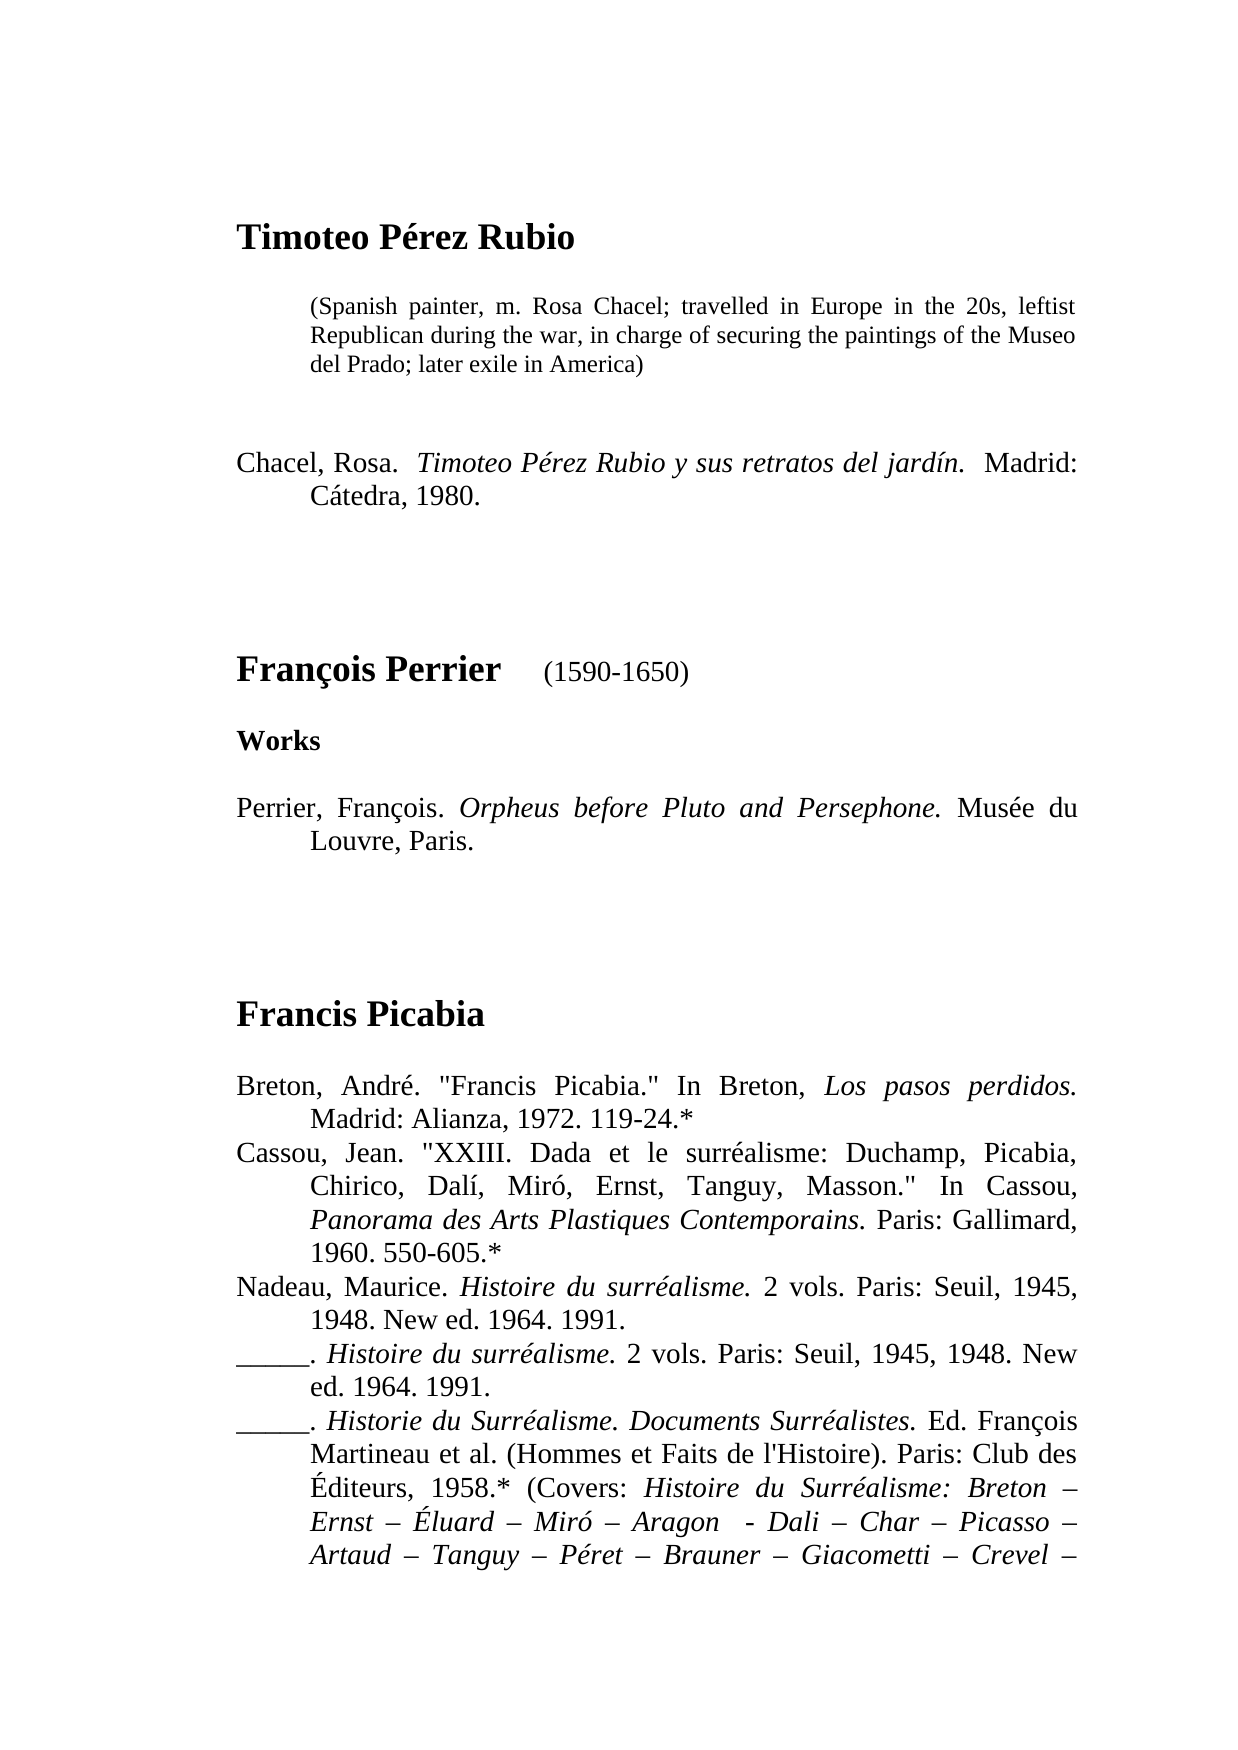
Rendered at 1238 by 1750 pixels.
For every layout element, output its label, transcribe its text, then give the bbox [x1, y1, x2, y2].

subtitle Works [236, 723, 1078, 756]
text (Spanish painter, m. Rosa Chacel; travelled in Europe in the 20s, leftist Republican during the war, in charge of securing the paintings of the Museo del Prado; later exile in America) [310, 291, 1077, 378]
text Francis Picabia [236, 991, 1078, 1034]
text Timoteo Pérez Rubio [236, 215, 1077, 258]
text Perrier, François. Orpheus before Pluto and Persephone. Musée du Louvre, Paris. [236, 790, 1078, 857]
text Chacel, Rosa. Timoteo Pérez Rubio y sus retratos del jardín. Madrid: Cátedra, 1980. [236, 445, 1078, 512]
text Breton, André. "Francis Picabia." In Breton, Los pasos perdidos. Madrid: Alianza, 1972. 119-24.* [236, 1068, 1078, 1135]
text François Perrier (1590-1650) [236, 646, 1078, 689]
text Cassou, Jean. "XXIII. Dada et le surréalisme: Duchamp, Picabia, Chirico, Dalí, Miró, Ernst, Tanguy, Masson." In Cassou, Panorama des Arts Plastiques Contemporains. Paris: Gallimard, 1960. 550-605.* [236, 1135, 1078, 1269]
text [236, 1403, 1078, 1571]
text Nadeau, Maurice. Histoire du surréalisme. 2 vols. Paris: Seuil, 1945, 1948. New ed. 1964. 1991. [236, 1269, 1078, 1336]
text _____. Histoire du surréalisme. 2 vols. Paris: Seuil, 1945, 1948. New ed. 1964. 1991. [236, 1336, 1078, 1403]
